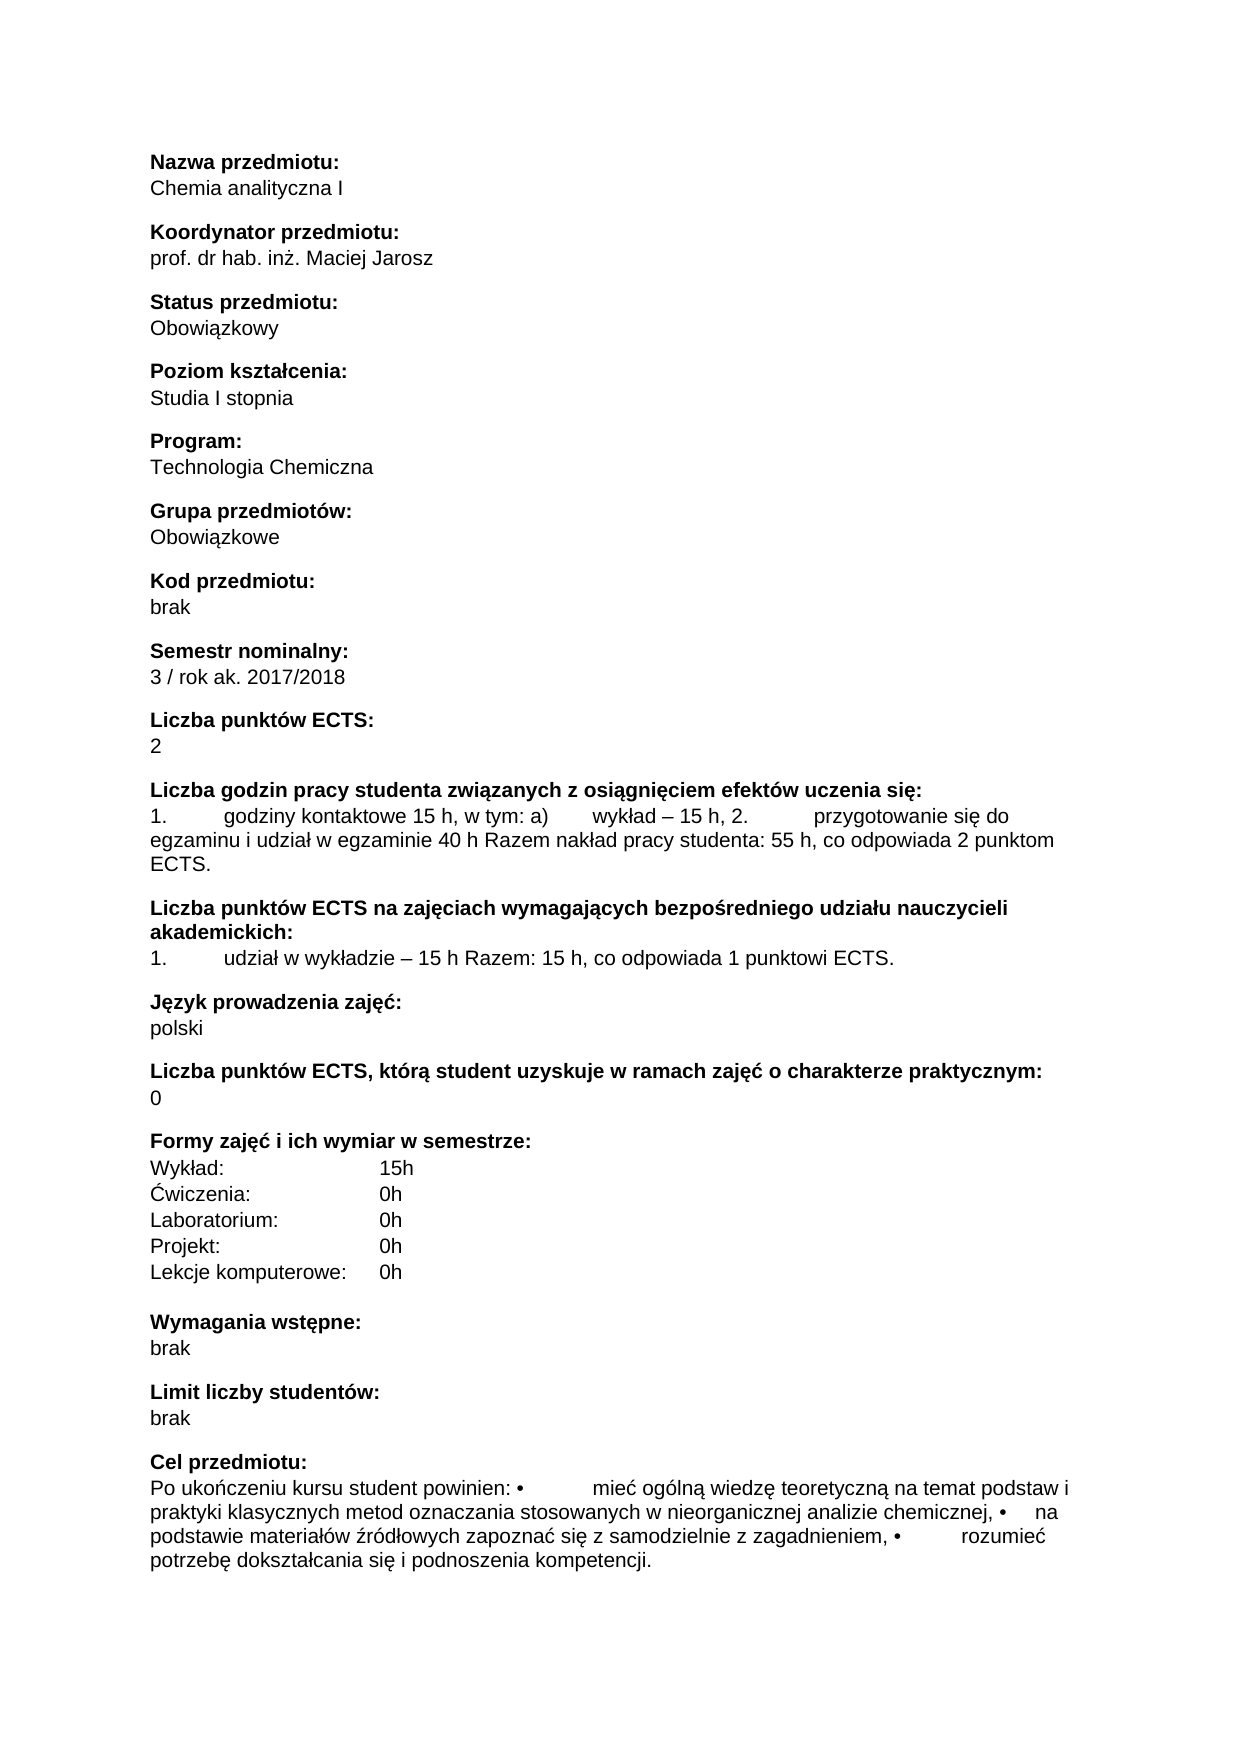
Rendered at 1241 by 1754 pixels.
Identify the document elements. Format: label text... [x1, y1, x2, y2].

text Semestr nominalny: [150, 638, 1090, 662]
text Kod przedmiotu: [150, 569, 1090, 593]
table_cell 0h [369, 1258, 597, 1284]
table_cell 0h [369, 1180, 597, 1206]
table_cell Ćwiczenia: [140, 1182, 367, 1206]
text Program: [150, 429, 1090, 453]
text Status przedmiotu: [150, 289, 1090, 313]
text Koordynator przedmiotu: [150, 220, 1090, 244]
text 1. udział w wykładzie – 15 h Razem: 15 h, co odpowiada 1 punktowi ECTS. [150, 946, 1090, 970]
text Wymagania wstępne: [150, 1310, 1090, 1334]
text Grupa przedmiotów: [150, 499, 1090, 523]
text Obowiązkowy [150, 316, 1090, 339]
text brak [150, 1406, 1090, 1430]
table_header Wykład: [140, 1156, 367, 1180]
text Cel przedmiotu: [150, 1449, 1090, 1473]
text Liczba punktów ECTS na zajęciach wymagających bezpośredniego udziału nauczycieli akademickich: [150, 896, 1090, 944]
text brak [150, 595, 1090, 619]
text Formy zajęć i ich wymiar w semestrze: [150, 1129, 1090, 1153]
table_cell 0h [369, 1206, 597, 1232]
text Język prowadzenia zajęć: [150, 989, 1090, 1013]
table_header 15h [369, 1156, 597, 1180]
text 0 [150, 1085, 1090, 1109]
text Nazwa przedmiotu: [150, 150, 1090, 174]
text 3 / rok ak. 2017/2018 [150, 664, 1090, 688]
text Chemia analityczna I [150, 176, 1090, 200]
table_cell Lekcje komputerowe: [140, 1260, 367, 1284]
text Obowiązkowe [150, 525, 1090, 549]
table_cell Laboratorium: [140, 1208, 367, 1232]
text 1. godziny kontaktowe 15 h, w tym: a) wykład – 15 h, 2. przygotowanie się do egzaminu i udział w egzaminie 40 h Razem nakład pracy studenta: 55 h, co odpowiada 2 punktom ECTS. [150, 804, 1090, 876]
text Po ukończeniu kursu student powinien: • mieć ogólną wiedzę teoretyczną na temat podstaw i praktyki klasycznych metod oznaczania stosowanych w nieorganicznej analizie chemicznej, • na podstawie materiałów źródłowych zapoznać się z samodzielnie z zagadnieniem, • rozumieć potrzebę dokształcania się i podnoszenia kompetencji. [150, 1476, 1090, 1571]
table_cell 0h [369, 1232, 597, 1258]
text Liczba punktów ECTS: [150, 708, 1090, 732]
text Poziom kształcenia: [150, 359, 1090, 383]
text Liczba punktów ECTS, którą student uzyskuje w ramach zajęć o charakterze praktycznym: [150, 1059, 1090, 1083]
text Liczba godzin pracy studenta związanych z osiągnięciem efektów uczenia się: [150, 778, 1090, 802]
text prof. dr hab. inż. Maciej Jarosz [150, 246, 1090, 270]
text brak [150, 1336, 1090, 1360]
text 2 [150, 734, 1090, 758]
text Limit liczby studentów: [150, 1380, 1090, 1404]
text Studia I stopnia [150, 385, 1090, 409]
table_cell Projekt: [140, 1234, 367, 1258]
text Technologia Chemiczna [150, 455, 1090, 479]
text polski [150, 1016, 1090, 1039]
